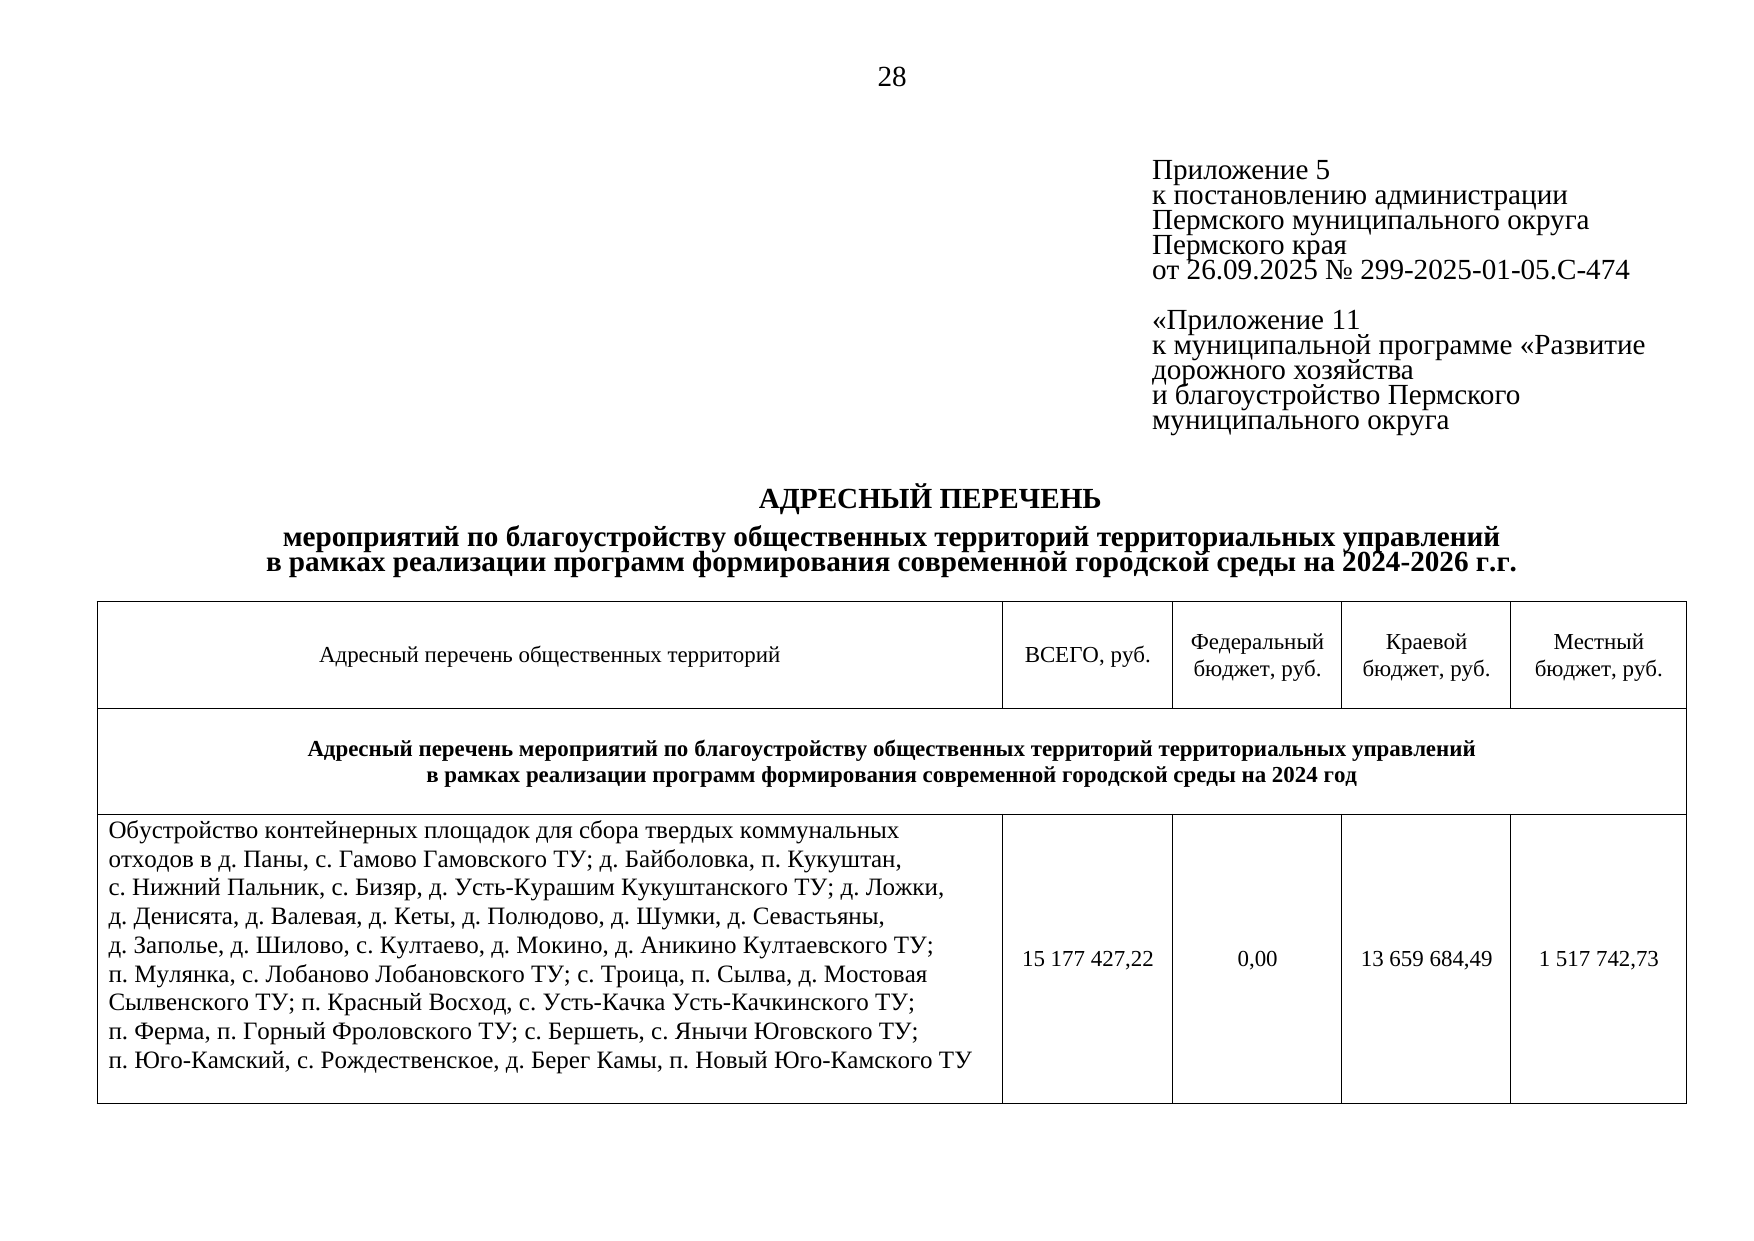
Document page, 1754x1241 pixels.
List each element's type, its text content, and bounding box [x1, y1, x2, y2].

text Приложение 5 [1152, 160, 1636, 185]
text в рамках реализации программ формирования современной городской среды на 2024-2026 г.г. [118, 551, 700, 576]
table_cell Обустройство контейнерных площадок для сбора твердых коммунальных отходов в д. Паны, с. Гамово Гамовского ТУ; д. Байболовка, п. Кукуштан, с. Нижний Пальник, с. Бизяр, д. Усть-Курашим Кукуштанского ТУ; д. Ложки, д. Денисята, д. Валевая, д. Кеты, д. Полюдово, д. Шумки, д. Севастьяны, д. Заполье, д. Шилово, с. Култаево, д. Мокино, д. Аникино Култаевского ТУ; п. Мулянка, с. Лобаново Лобановского ТУ; с. Троица, п. Сылва, д. Мостовая Сылвенского ТУ; п. Красный Восход, с. Усть-Качка Усть-Качкинского ТУ; п. Ферма, п. Горный Фроловского ТУ; с. Бершеть, с. Янычи Юговского ТУ; п. Юго-Камский, с. Рождественское, д. Берег Камы, п. Новый Юго-Камского ТУ [98, 815, 1002, 1102]
text «Приложение 11 к муниципальной программе «Развитие дорожного хозяйства [1152, 310, 1651, 385]
table_header Адресный перечень общественных территорий [98, 602, 1002, 707]
table_cell 15 177 427,22 [1003, 815, 1172, 1102]
table_cell 0,00 [1173, 815, 1341, 1102]
table_cell 1 517 742,73 [1511, 815, 1686, 1102]
table_cell Адресный перечень мероприятий по благоустройству общественных территорий территориальных управлений в рамках реализации программ формирования современной городской среды на 2024 год [98, 709, 1686, 814]
table_cell 13 659 684,49 [1342, 815, 1510, 1102]
table_header Федеральный бюджет, руб. [1173, 602, 1341, 707]
text от 26.09.2025 № 299-2025-01-05.С-474 [1152, 260, 1636, 285]
text в рамках реализации программ формирования современной городской среды на 2024-2026 г.г. [704, 551, 1665, 576]
table_header ВСЕГО, руб. [1003, 602, 1172, 707]
text мероприятий по благоустройству общественных территорий территориальных управлений [118, 526, 1665, 551]
text Пермского муниципального округа Пермского края [1152, 210, 1636, 260]
text к постановлению администрации [1152, 185, 1636, 210]
table_header Местный бюджет, руб. [1511, 602, 1686, 707]
text АДРЕСНЫЙ ПЕРЕЧЕНЬ [118, 488, 1742, 513]
text и благоустройство Пермского муниципального округа [1152, 385, 1651, 435]
table_header Краевой бюджет, руб. [1342, 602, 1510, 707]
